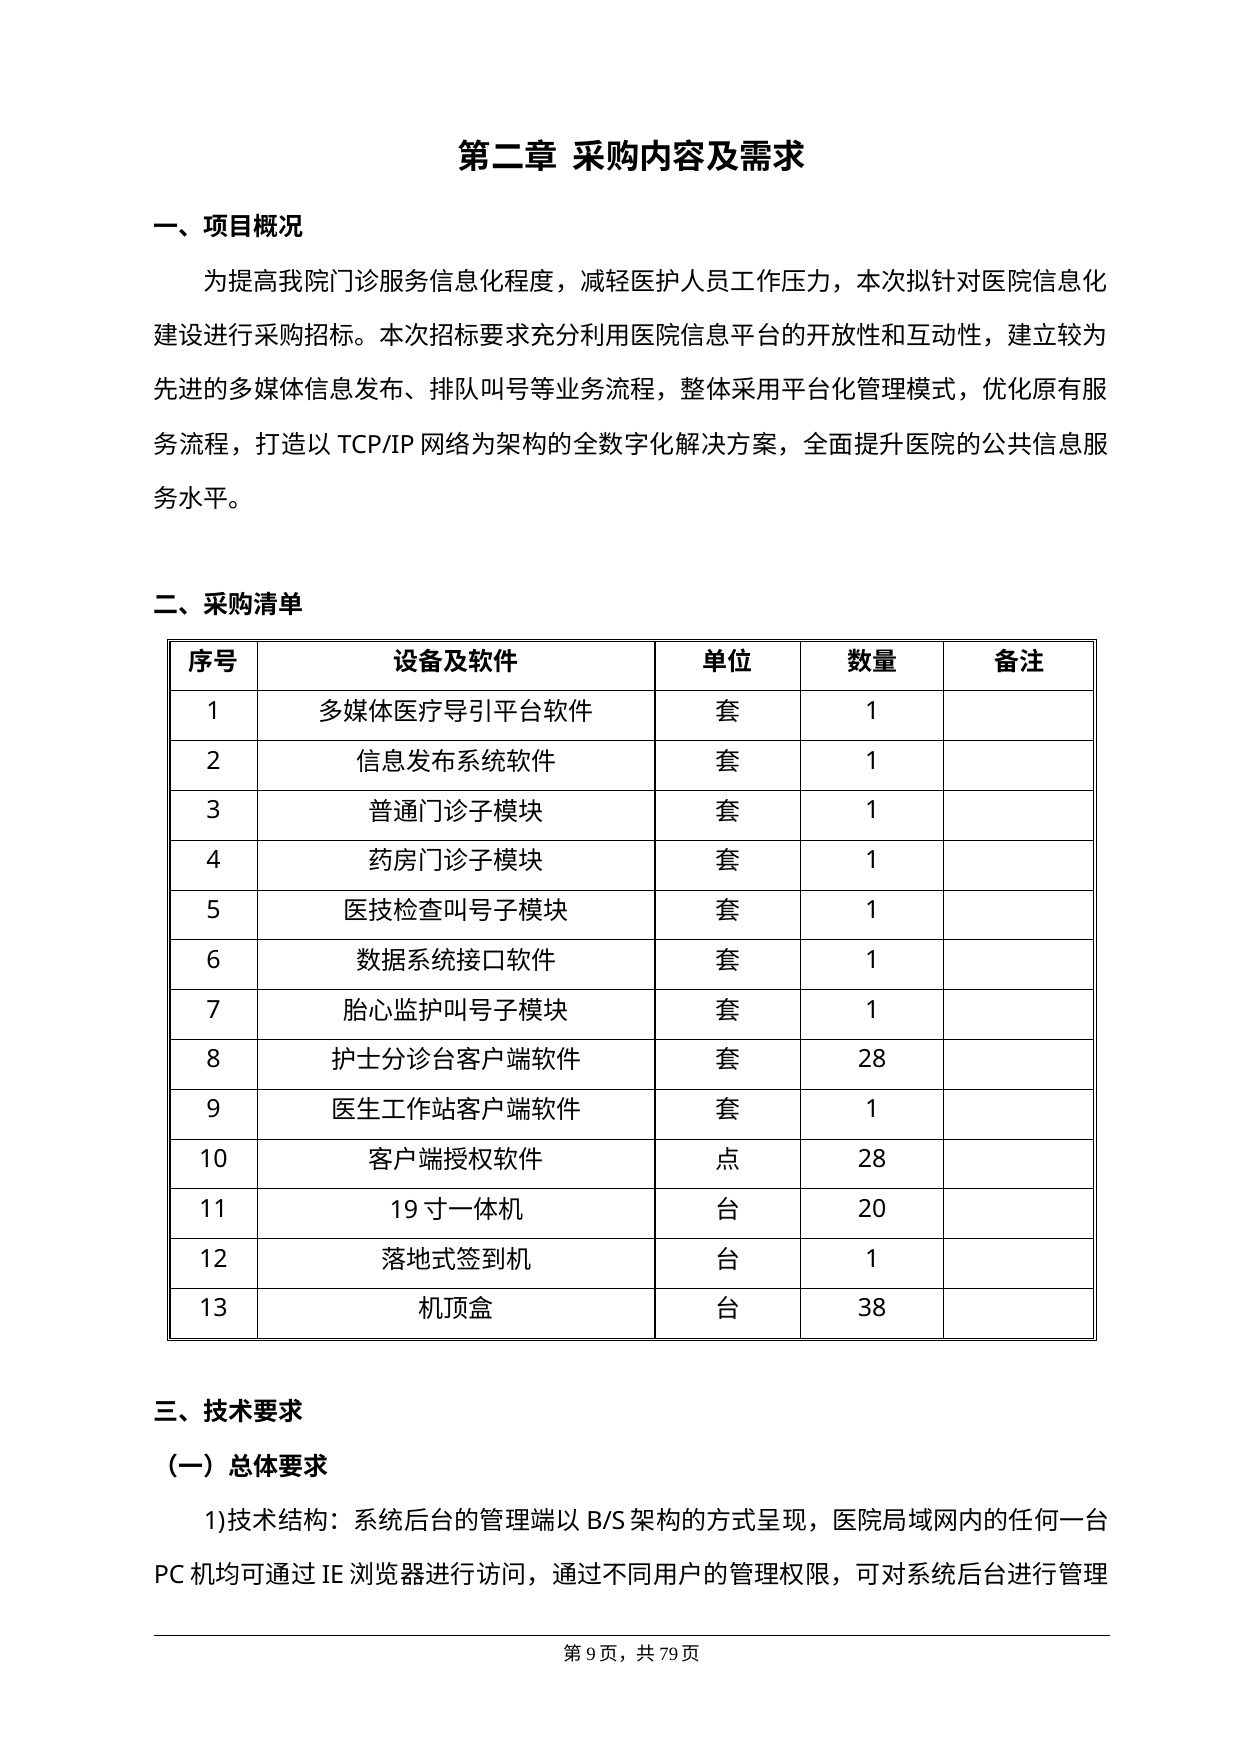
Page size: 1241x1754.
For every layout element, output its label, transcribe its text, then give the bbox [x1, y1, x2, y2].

table_cell 套 [656, 990, 800, 1039]
table_cell 13 [171, 1289, 257, 1338]
table_cell 套 [656, 841, 800, 889]
table_cell 普通门诊子模块 [258, 791, 654, 840]
text 第二章 采购内容及需求 [153, 130, 1110, 178]
table_cell 2 [171, 741, 257, 790]
table_cell 12 [171, 1239, 257, 1288]
table_cell 1 [801, 1090, 943, 1138]
table_cell 1 [801, 891, 943, 939]
text 为提高我院门诊服务信息化程度，减轻医护人员工作压力，本次拟针对医院信息化建设进行采购招标。本次招标要求充分利用医院信息平台的开放性和互动性，建立较为先进的多媒体信息发布、排队叫号等业务流程，整体采用平台化管理模式，优化原有服务流程，打造以TCP/IP网络为架构的全数字化解决方案，全面提升医院的公共信息服务水平。 [153, 261, 1110, 515]
table_cell 10 [171, 1140, 257, 1188]
table_cell 1 [801, 741, 943, 790]
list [153, 1501, 1110, 1591]
table_cell [944, 1239, 1093, 1288]
table_header 序号 [171, 642, 257, 690]
table_cell [944, 1090, 1093, 1138]
subtitle 总体要求 [109, 1446, 1110, 1482]
subtitle 二、采购清单 [153, 584, 1110, 620]
table_cell 1 [801, 940, 943, 989]
table_header 备注 [944, 642, 1093, 690]
table_cell 套 [656, 1090, 800, 1138]
table_cell 套 [656, 791, 800, 840]
table_cell 11 [171, 1189, 257, 1238]
subtitle 一、项目概况 [153, 207, 1110, 243]
table_cell 1 [801, 841, 943, 889]
table_cell 4 [171, 841, 257, 889]
table_cell 1 [801, 691, 943, 740]
table_header 设备及软件 [258, 642, 654, 690]
table_cell 医技检查叫号子模块 [258, 891, 654, 939]
table_header 数量 [801, 642, 943, 690]
table_cell 机顶盒 [258, 1289, 654, 1338]
table_header 单位 [656, 642, 800, 690]
table_cell 20 [801, 1189, 943, 1238]
table_cell [944, 791, 1093, 840]
table_cell [944, 1289, 1093, 1338]
subtitle 三、技术要求 [153, 1392, 1110, 1428]
table_cell 套 [656, 940, 800, 989]
table_cell [944, 1140, 1093, 1188]
table_cell 护士分诊台客户端软件 [258, 1040, 654, 1089]
table_cell 3 [171, 791, 257, 840]
table_cell 落地式签到机 [258, 1239, 654, 1288]
table_cell 多媒体医疗导引平台软件 [258, 691, 654, 740]
table_cell 7 [171, 990, 257, 1039]
table_cell 19寸一体机 [258, 1189, 654, 1238]
table_cell [944, 891, 1093, 939]
table_cell 套 [656, 741, 800, 790]
table_cell 套 [656, 1040, 800, 1089]
table_cell 台 [656, 1239, 800, 1288]
table_cell 点 [656, 1140, 800, 1188]
table_cell 1 [171, 691, 257, 740]
table_cell 38 [801, 1289, 943, 1338]
table_cell 8 [171, 1040, 257, 1089]
table_cell 胎心监护叫号子模块 [258, 990, 654, 1039]
table_cell 台 [656, 1289, 800, 1338]
table_cell [944, 990, 1093, 1039]
table_cell 1 [801, 1239, 943, 1288]
table_cell [944, 691, 1093, 740]
table_cell 28 [801, 1040, 943, 1089]
table_cell [944, 940, 1093, 989]
table_cell 台 [656, 1189, 800, 1238]
table_cell [944, 841, 1093, 889]
table_cell 信息发布系统软件 [258, 741, 654, 790]
table_cell 28 [801, 1140, 943, 1188]
table_cell 1 [801, 990, 943, 1039]
table_cell 5 [171, 891, 257, 939]
table_cell 套 [656, 691, 800, 740]
table_cell 药房门诊子模块 [258, 841, 654, 889]
table_cell [944, 1189, 1093, 1238]
table_cell 1 [801, 791, 943, 840]
table_cell [944, 1040, 1093, 1089]
table_cell 6 [171, 940, 257, 989]
table_cell 客户端授权软件 [258, 1140, 654, 1188]
table_cell 医生工作站客户端软件 [258, 1090, 654, 1138]
table_cell [944, 741, 1093, 790]
table_cell 套 [656, 891, 800, 939]
table_cell 9 [171, 1090, 257, 1138]
table_cell 数据系统接口软件 [258, 940, 654, 989]
